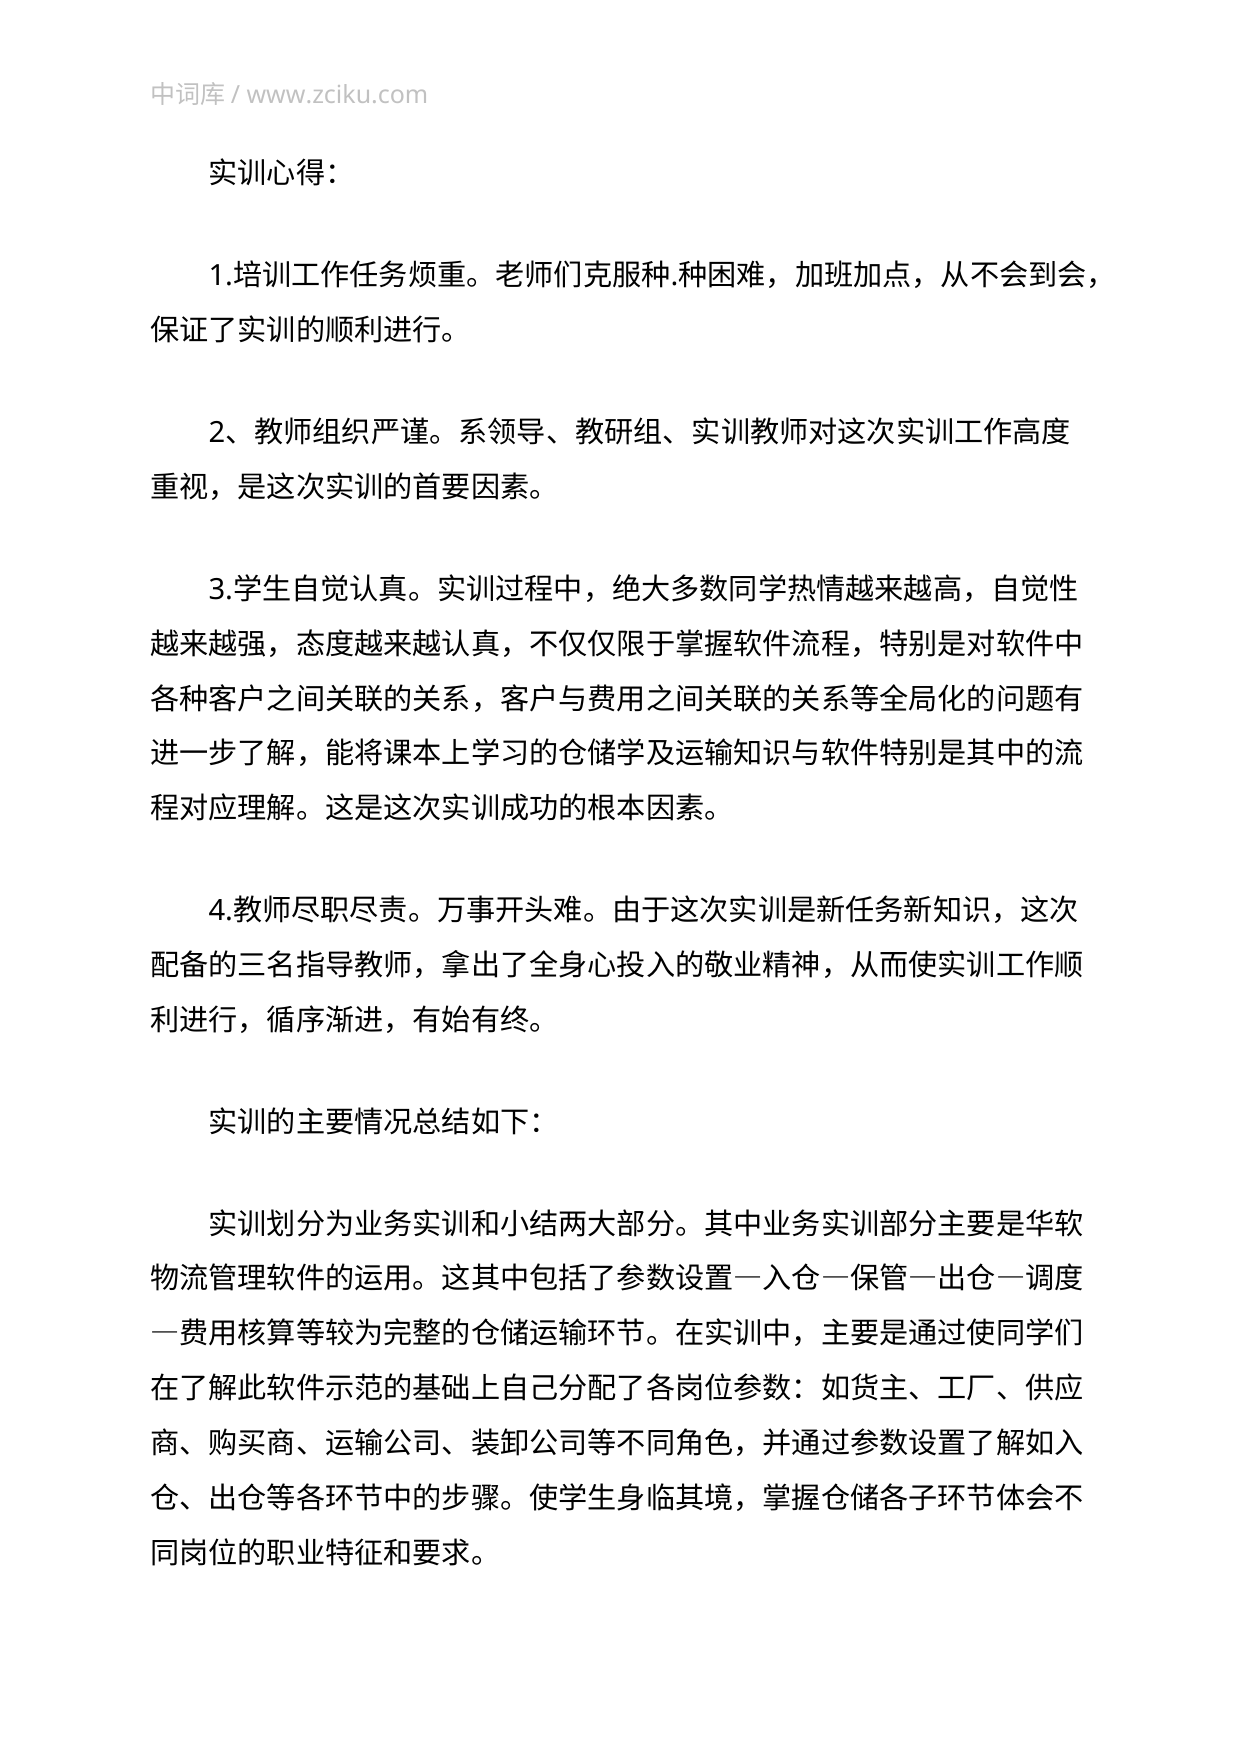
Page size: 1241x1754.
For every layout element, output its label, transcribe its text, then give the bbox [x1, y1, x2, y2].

text 实训心得： [150, 150, 1090, 192]
text 2、教师组织严谨。系领导、教研组、实训教师对这次实训工作高度重视，是这次实训的首要因素。 [150, 408, 1090, 506]
text 4.教师尽职尽责。万事开头难。由于这次实训是新任务新知识，这次配备的三名指导教师，拿出了全身心投入的敬业精神，从而使实训工作顺利进行，循序渐进，有始有终。 [150, 887, 1090, 1039]
text 实训划分为业务实训和小结两大部分。其中业务实训部分主要是华软物流管理软件的运用。这其中包括了参数设置—入仓—保管—出仓—调度—费用核算等较为完整的仓储运输环节。在实训中，主要是通过使同学们在了解此软件示范的基础上自己分配了各岗位参数：如货主、工厂、供应商、购买商、运输公司、装卸公司等不同角色，并通过参数设置了解如入仓、出仓等各环节中的步骤。使学生身临其境，掌握仓储各子环节体会不同岗位的职业特征和要求。 [150, 1200, 1090, 1572]
text 3.学生自觉认真。实训过程中，绝大多数同学热情越来越高，自觉性越来越强，态度越来越认真，不仅仅限于掌握软件流程，特别是对软件中各种客户之间关联的关系，客户与费用之间关联的关系等全局化的问题有进一步了解，能将课本上学习的仓储学及运输知识与软件特别是其中的流程对应理解。这是这次实训成功的根本因素。 [150, 565, 1090, 827]
text 1.培训工作任务烦重。老师们克服种.种困难，加班加点，从不会到会，保证了实训的顺利进行。 [150, 252, 1090, 349]
text 实训的主要情况总结如下： [150, 1098, 1090, 1141]
